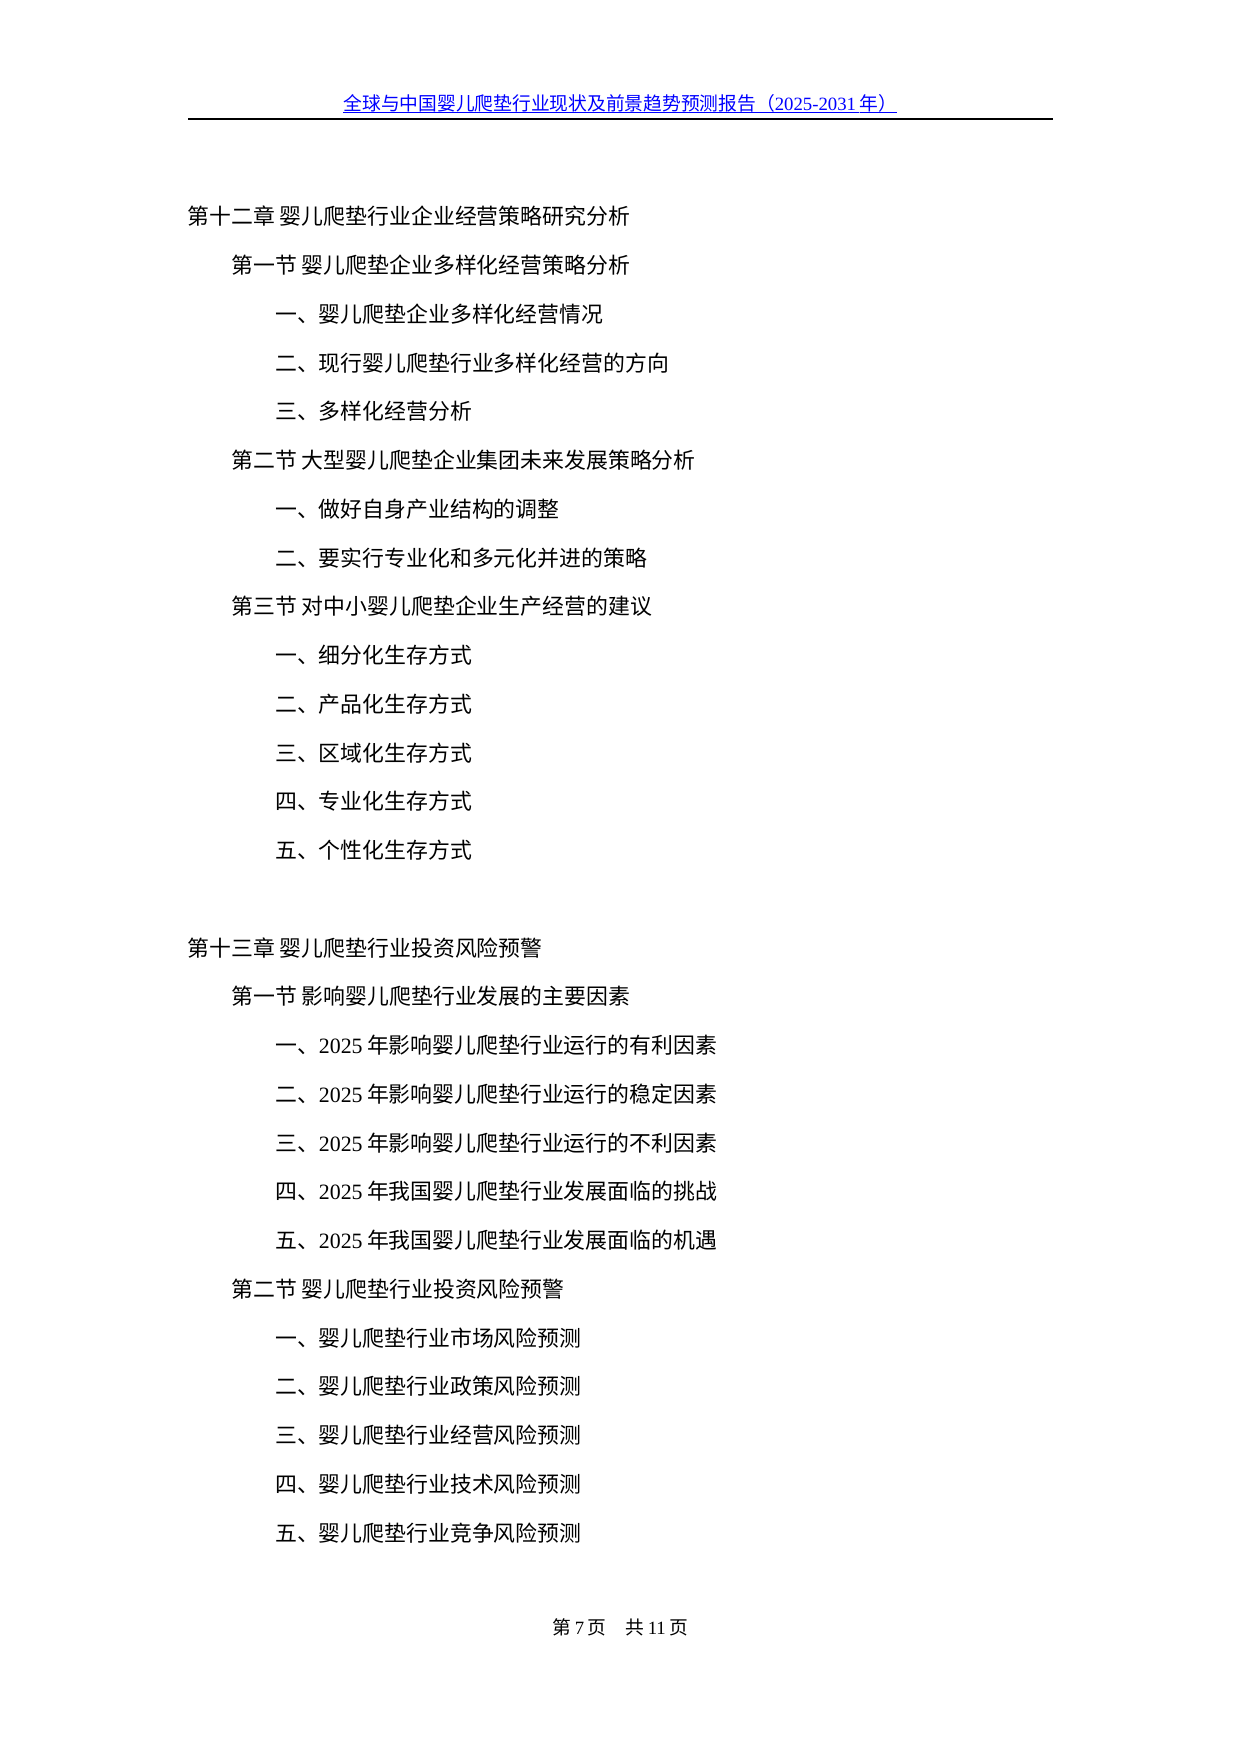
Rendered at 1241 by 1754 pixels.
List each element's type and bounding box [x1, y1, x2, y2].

text [187, 150, 1053, 1548]
